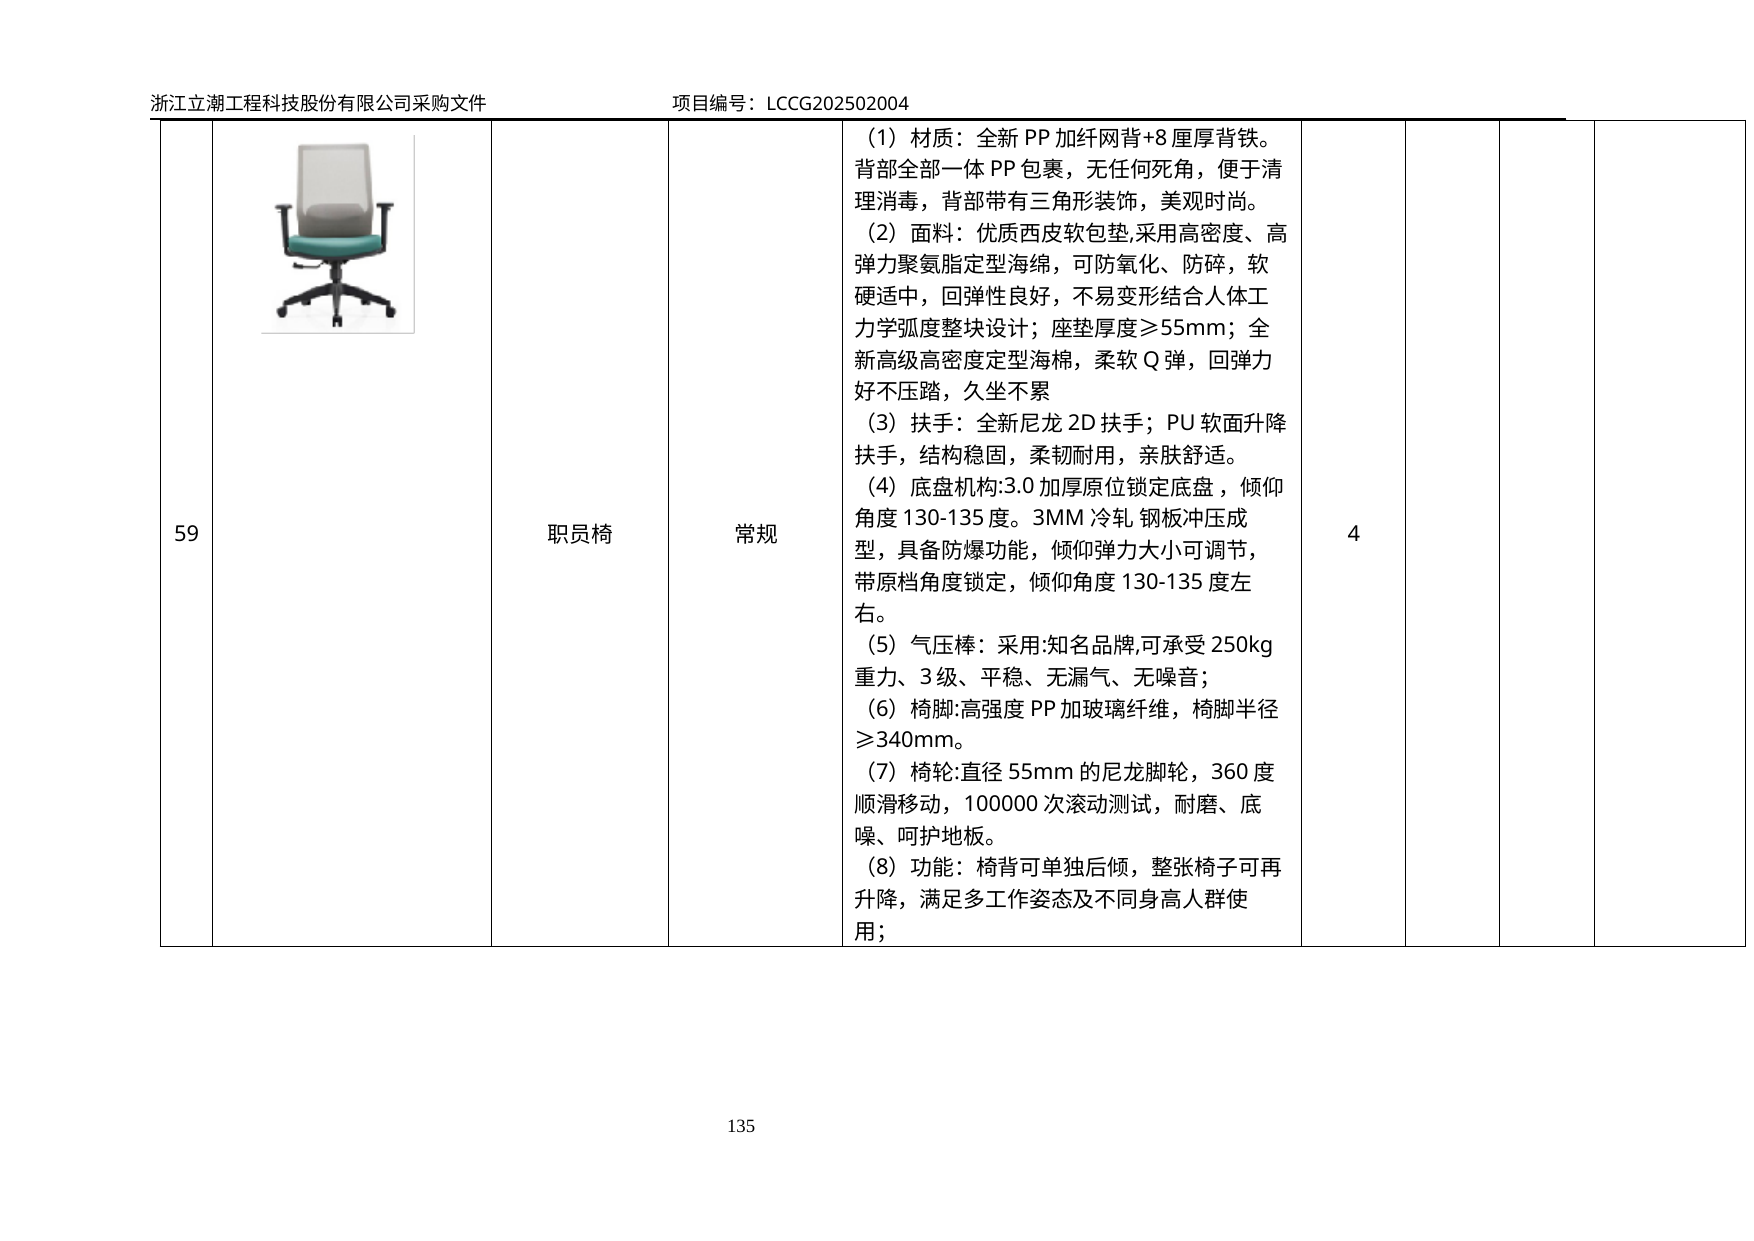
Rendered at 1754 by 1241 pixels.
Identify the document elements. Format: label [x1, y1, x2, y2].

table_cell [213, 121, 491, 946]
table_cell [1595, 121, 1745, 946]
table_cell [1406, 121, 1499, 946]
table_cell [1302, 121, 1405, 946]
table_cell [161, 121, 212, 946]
picture [261, 135, 415, 335]
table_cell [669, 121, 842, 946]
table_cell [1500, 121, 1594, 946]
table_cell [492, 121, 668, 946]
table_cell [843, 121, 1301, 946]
